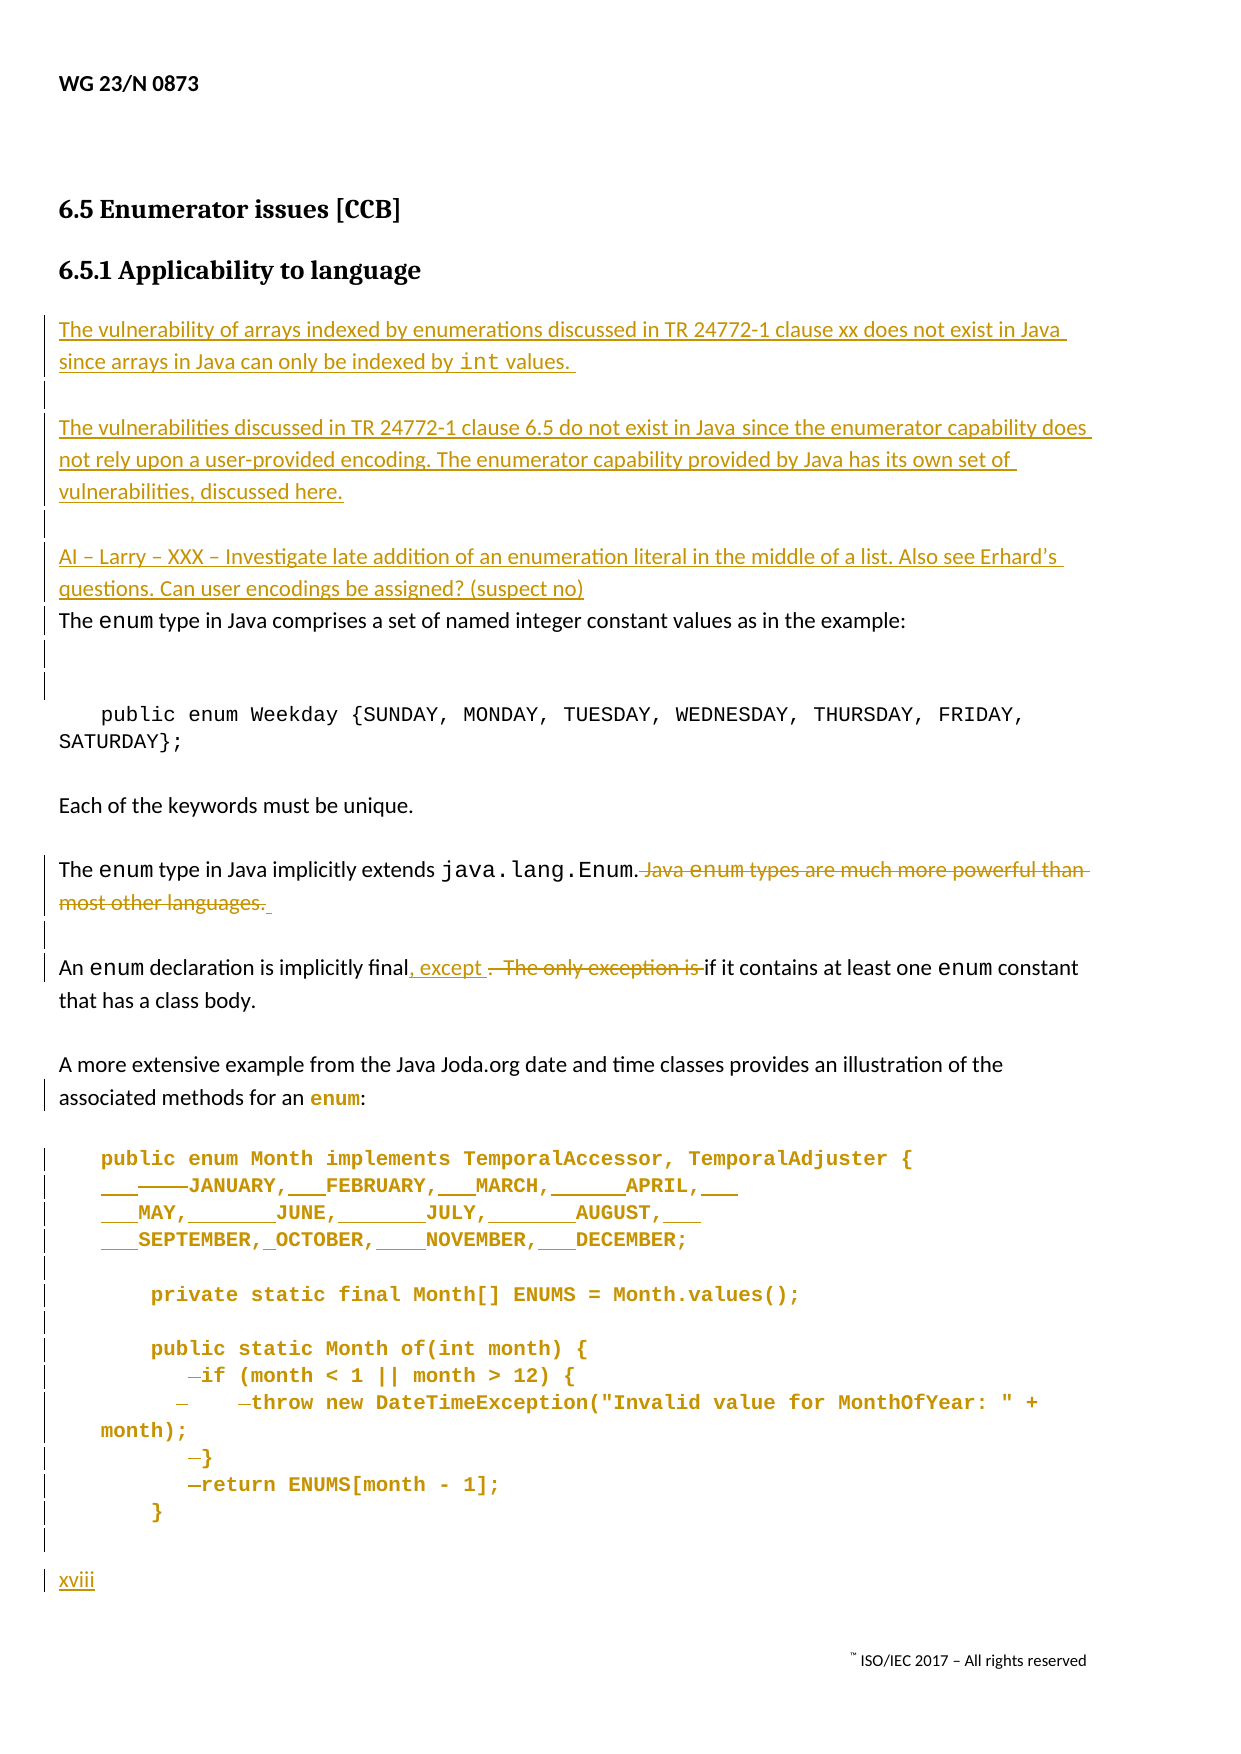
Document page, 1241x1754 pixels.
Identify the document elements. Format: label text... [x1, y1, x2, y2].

text An enum declaration is implicitly finalif it contains at least one enum constant that has a class body. [58, 953, 1099, 1014]
text MAY,JUNE,JULY,AUGUST, [101, 1202, 1099, 1226]
text Each of the keywords must be unique. [58, 791, 1099, 819]
text return ENUMS[month - 1]; [101, 1474, 1099, 1498]
text throw new DateTimeException("Invalid value for MonthOfYear: " + month); [101, 1392, 1099, 1443]
subtitle 6.5.1 Applicability to language [58, 255, 1099, 286]
text public static Month of(int month) { [101, 1338, 1099, 1362]
text private static final Month[] ENUMS = Month.values(); [101, 1284, 1099, 1307]
text public enum Month implements TemporalAccessor, TemporalAdjuster { [101, 1148, 1099, 1171]
text The enum type in Java implicitly extends java.lang.Enum. [58, 855, 1099, 916]
text A more extensive example from the Java Joda.org date and time classes provides an illustration of the associated methods for an enum: [58, 1051, 1099, 1111]
text SEPTEMBER,OCTOBER,NOVEMBER,DECEMBER; [101, 1229, 1099, 1253]
text } [101, 1447, 1099, 1470]
text The enum type in Java comprises a set of named integer constant values as in the example: [58, 606, 1099, 635]
text } [101, 1501, 1099, 1525]
text public enum Weekday {SUNDAY, MONDAY, TUESDAY, WEDNESDAY, THURSDAY, FRIDAY, SATURDAY}; [58, 704, 1099, 755]
text if (month < 1 || month > 12) { [101, 1365, 1099, 1389]
subtitle 6.5 Enumerator issues [CCB] [58, 194, 1099, 226]
text JANUARY,FEBRUARY,MARCH,APRIL, [101, 1175, 1099, 1198]
